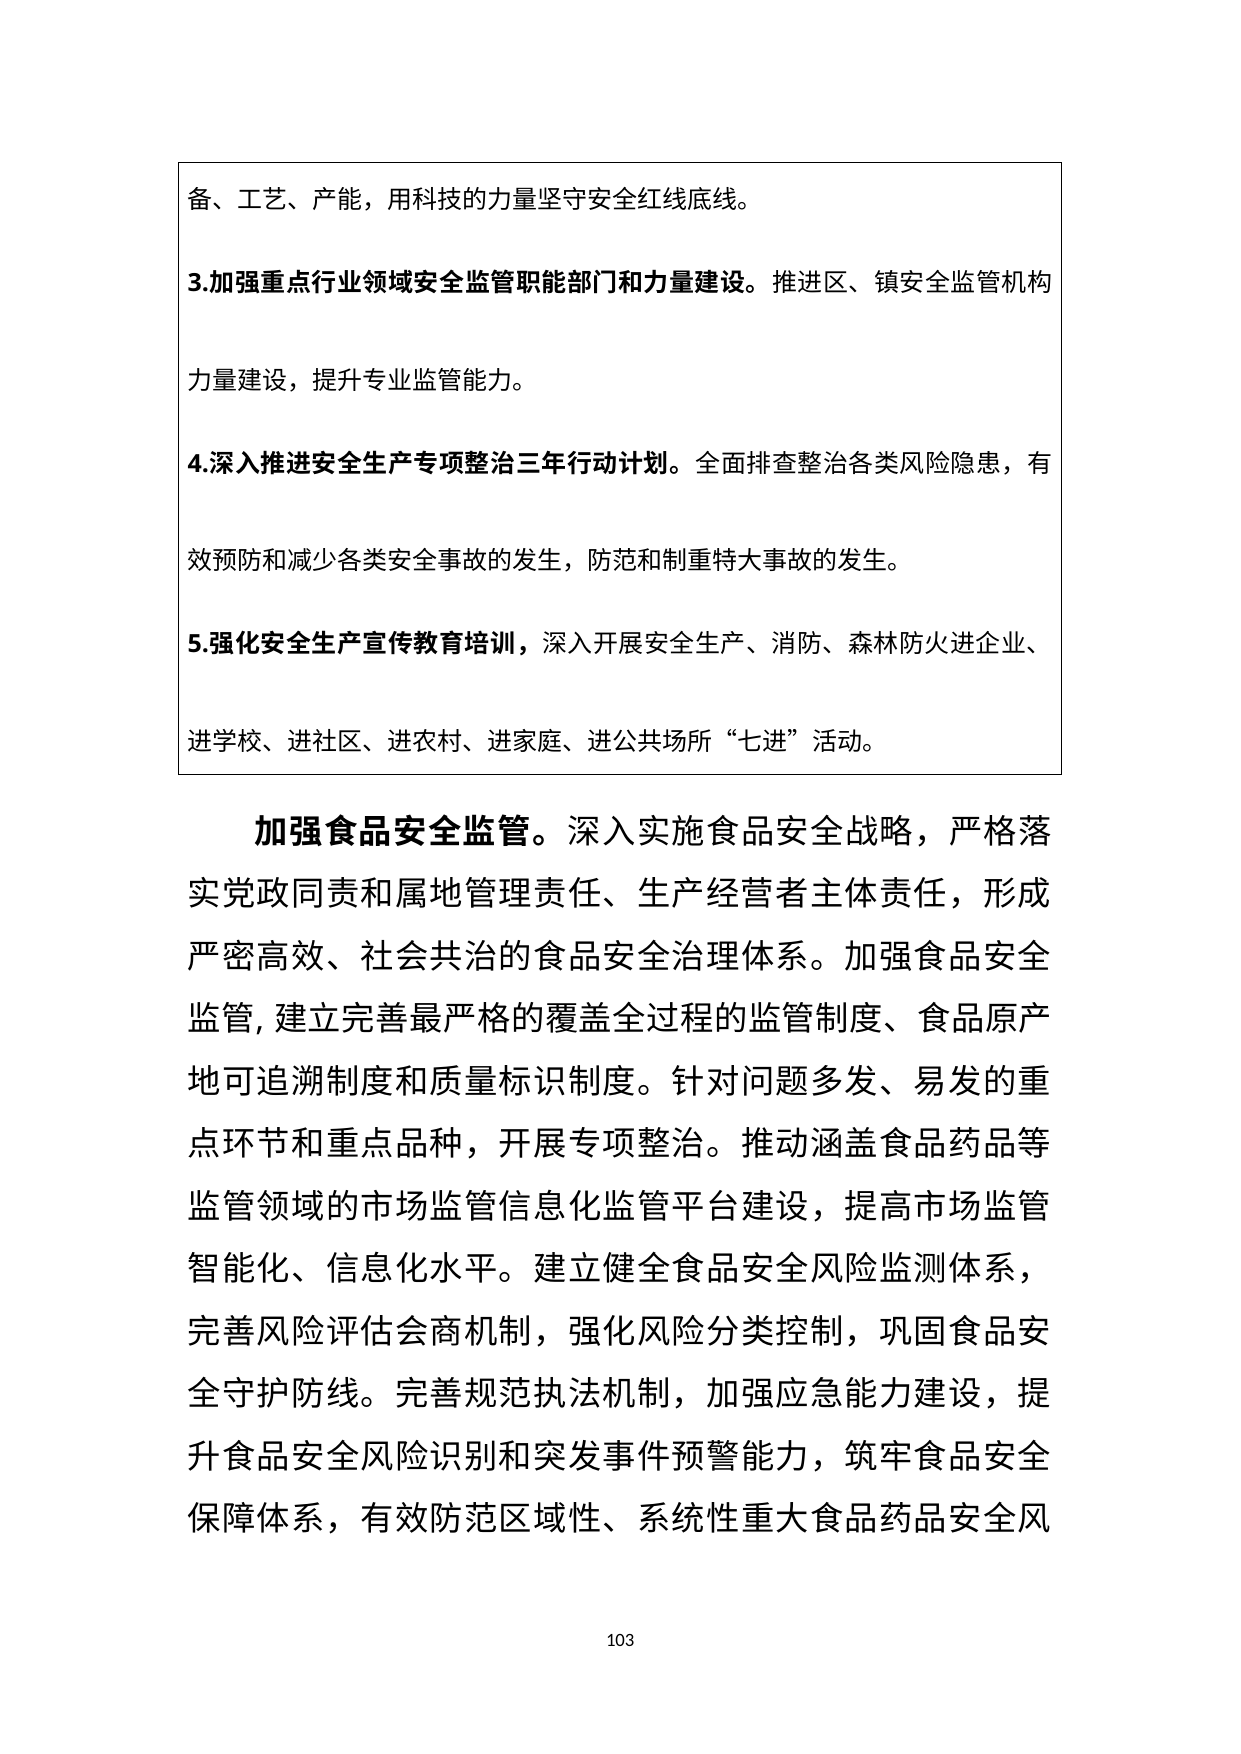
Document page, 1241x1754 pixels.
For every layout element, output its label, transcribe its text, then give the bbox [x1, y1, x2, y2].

text 4.深入推进安全生产专项整治三年行动计划。全面排查整治各类风险隐患，有效预防和减少各类安全事故的发生，防范和制重特大事故的发生。 [179, 426, 1061, 591]
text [187, 793, 1053, 1543]
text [179, 163, 1061, 230]
text 5.强化安全生产宣传教育培训，深入开展安全生产、消防、森林防火进企业、进学校、进社区、进农村、进家庭、进公共场所“七进”活动。 [179, 606, 1061, 774]
text 3.加强重点行业领域安全监管职能部门和力量建设。推进区、镇安全监管机构力量建设，提升专业监管能力。 [179, 245, 1061, 411]
